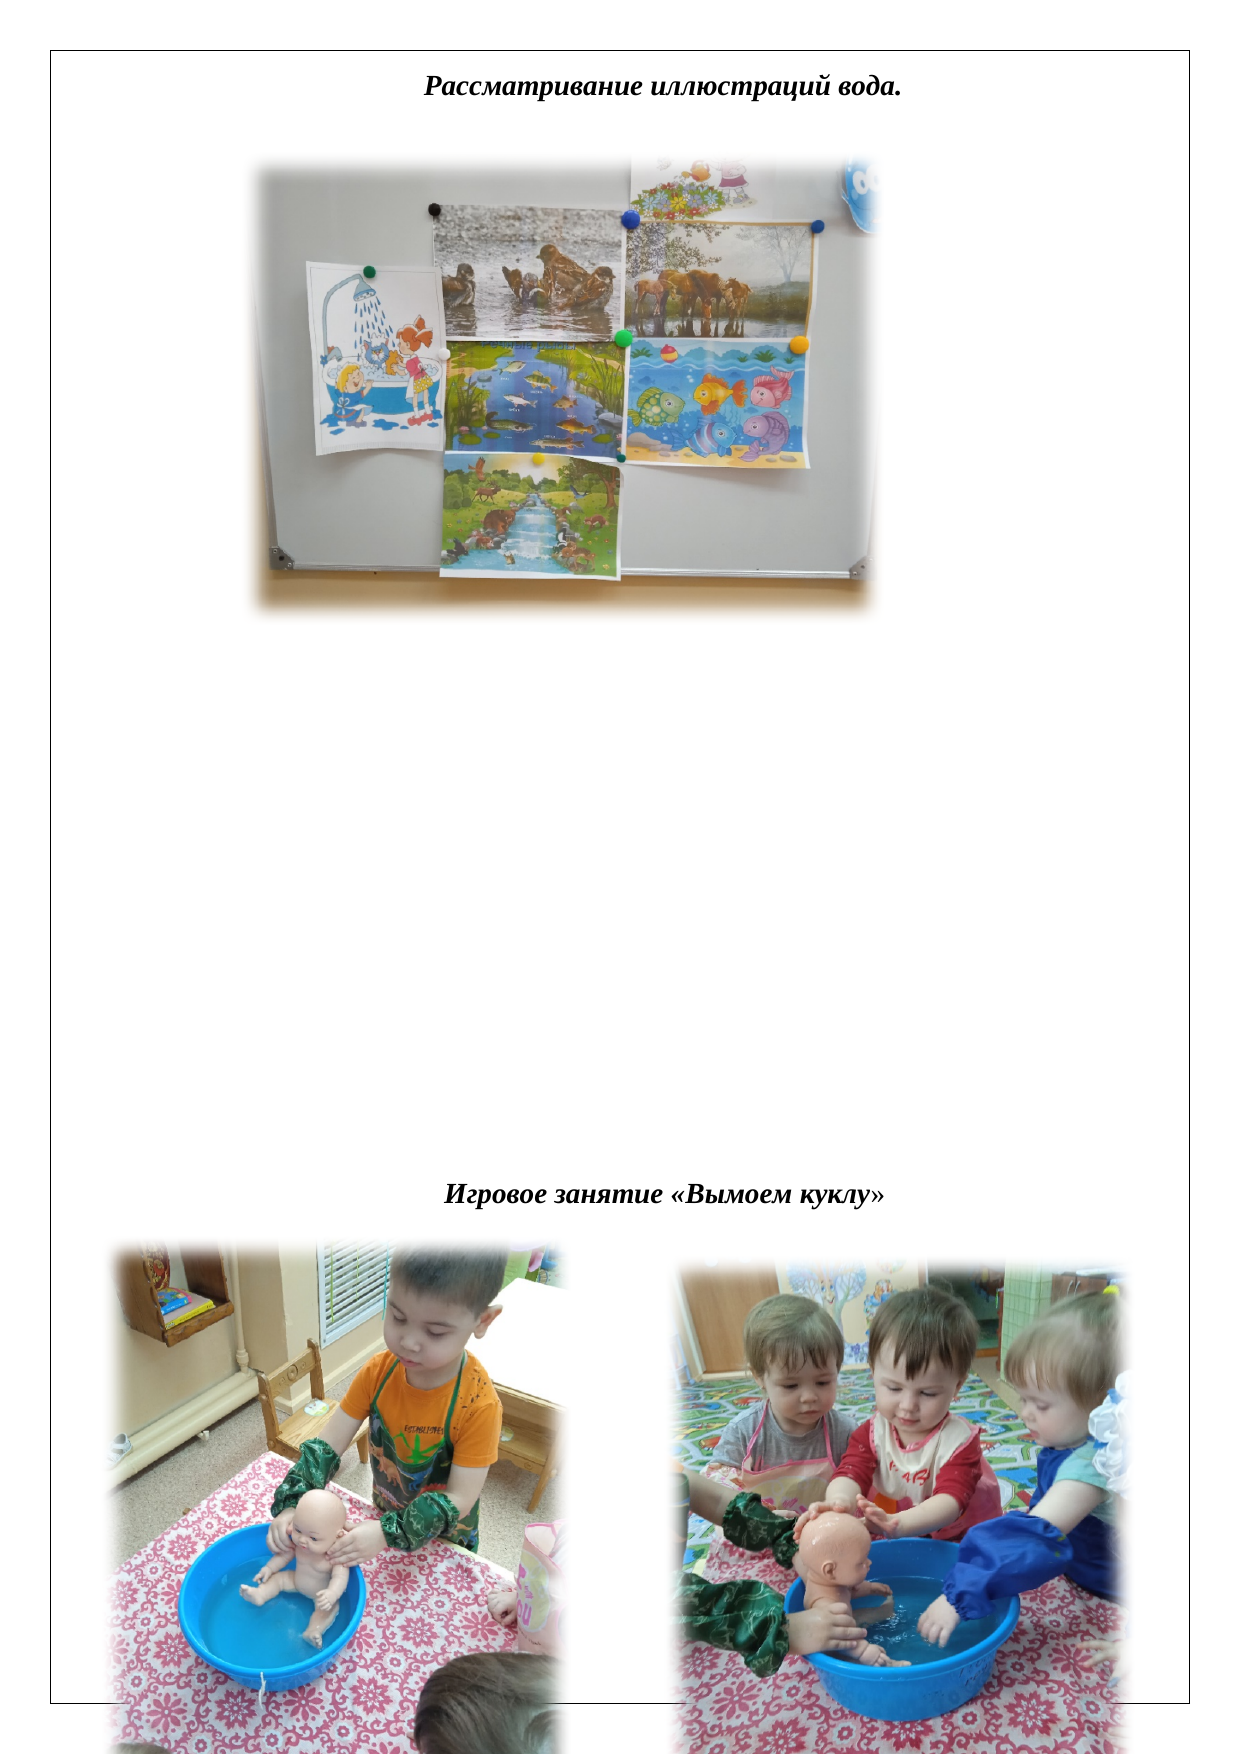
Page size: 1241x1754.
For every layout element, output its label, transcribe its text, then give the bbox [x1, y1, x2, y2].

picture [111, 1264, 562, 1754]
text Игровое занятие «Вымоем куклу» [177, 1177, 1152, 1210]
text Рассматривание иллюстраций вода. [177, 68, 1152, 101]
picture [675, 1283, 1124, 1754]
picture [269, 180, 856, 597]
